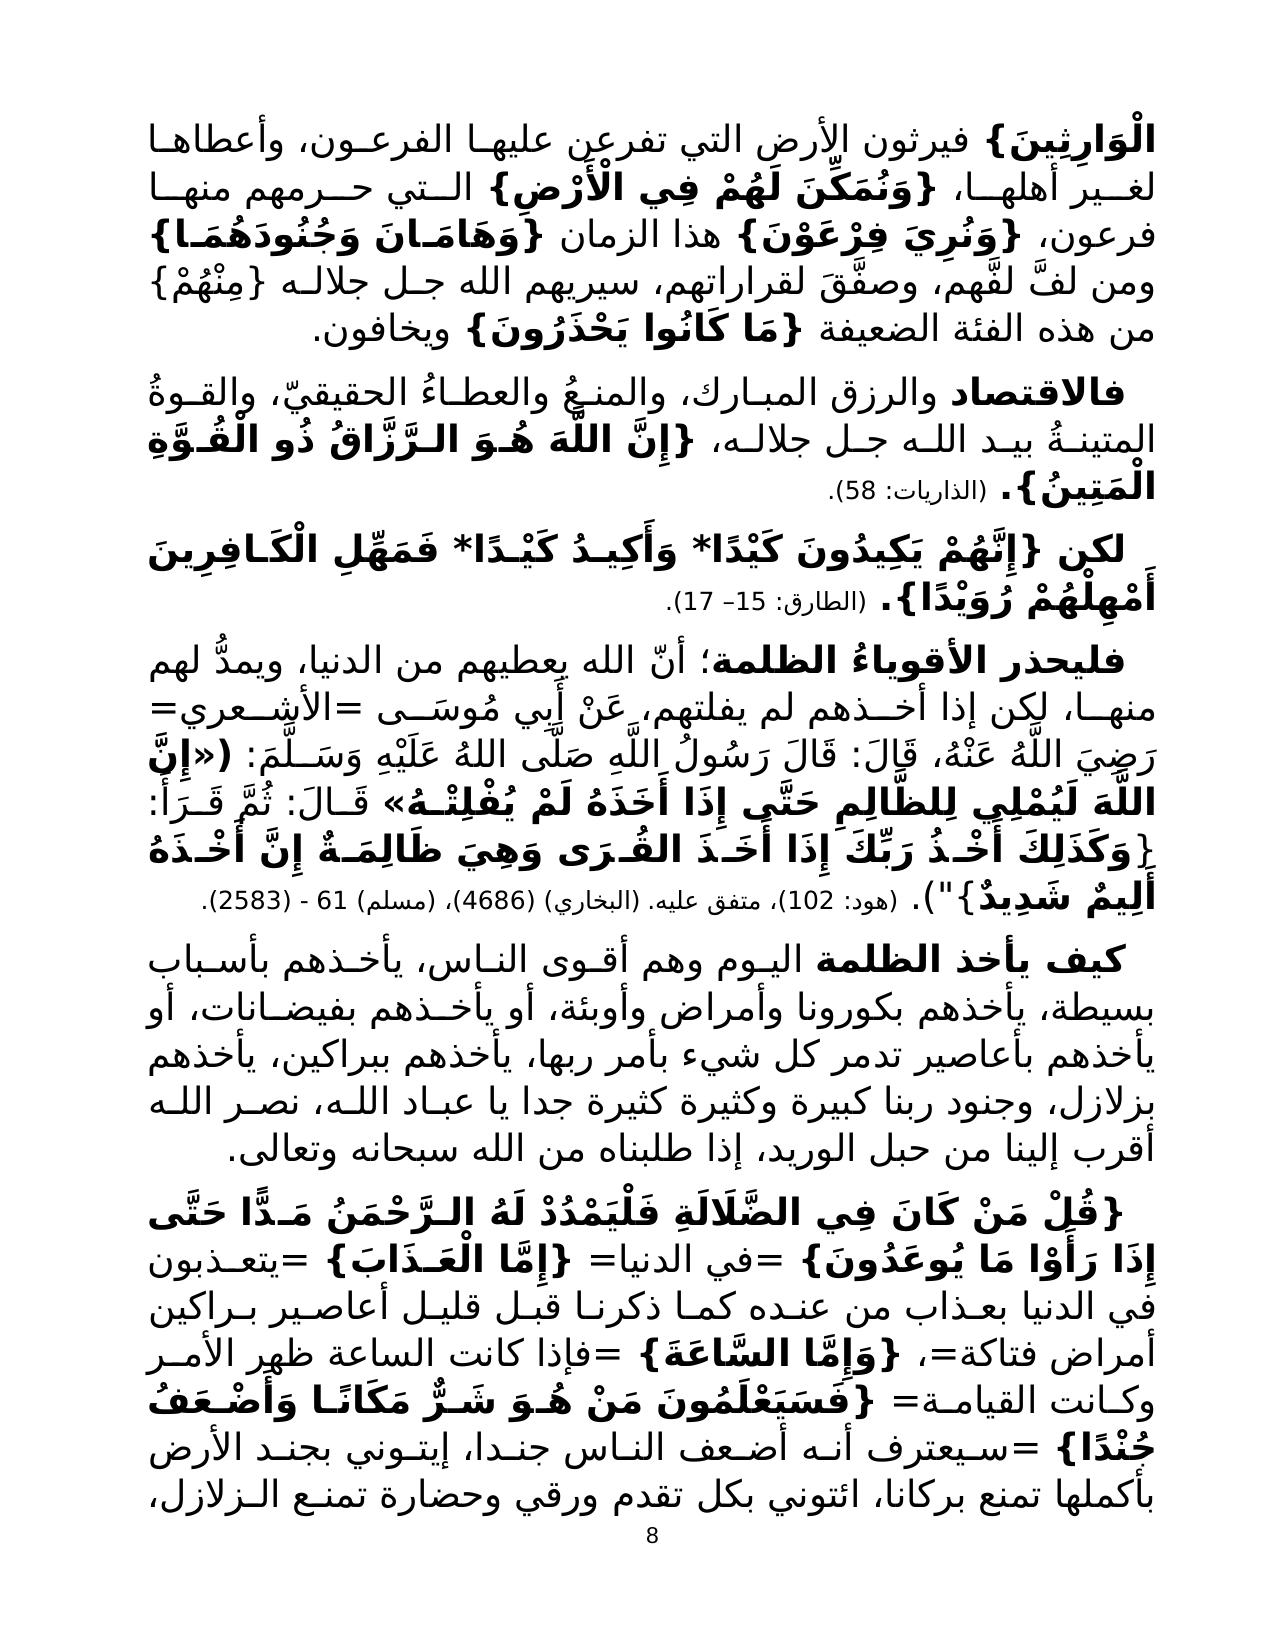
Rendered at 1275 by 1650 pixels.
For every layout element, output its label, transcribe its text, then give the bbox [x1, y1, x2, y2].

text فالاقتصاد والرزق المبارك، والمنعُ والعطاءُ الحقيقيّ، والقوةُ المتينةُ بيد الله جل جلاله، {إِنَّ اللَّهَ هُوَ الرَّزَّاقُ ذُو الْقُوَّةِ الْمَتِينُ}. (الذاريات: 58). [148, 370, 1157, 508]
text لكن {إِنَّهُمْ يَكِيدُونَ كَيْدًا* وَأَكِيدُ كَيْدًا* فَمَهِّلِ الْكَافِرِينَ أَمْهِلْهُمْ رُوَيْدًا}. (الطارق: 15– 17). [148, 528, 1157, 619]
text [148, 1190, 1157, 1516]
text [148, 118, 1157, 350]
text كيف يأخذ الظلمة اليوم وهم أقوى الناس، يأخذهم بأسباب بسيطة، يأخذهم بكورونا وأمراض وأوبئة، أو يأخذهم بفيضانات، أو يأخذهم بأعاصير تدمر كل شيء بأمر ربها، يأخذهم ببراكين، يأخذهم بزلازل، وجنود ربنا كبيرة وكثيرة كثيرة جدا يا عباد الله، نصر الله أقرب إلينا من حبل الوريد، إذا طلبناه من الله سبحانه وتعالى. [148, 938, 1157, 1170]
text فليحذر الأقوياءُ الظلمة؛ أنّ الله يعطيهم من الدنيا، ويمدُّ لهم منها، لكن إذا أخذهم لم يفلتهم، عَنْ أَبِي مُوسَى =الأشعري= رَضِيَ اللَّهُ عَنْهُ، قَالَ: قَالَ رَسُولُ اللَّهِ صَلَّى اللهُ عَلَيْهِ وَسَلَّمَ: («إِنَّ اللَّهَ لَيُمْلِي لِلظَّالِمِ حَتَّى إِذَا أَخَذَهُ لَمْ يُفْلِتْهُ» قَالَ: ثُمَّ قَرَأَ: {وَكَذَلِكَ أَخْذُ رَبِّكَ إِذَا أَخَذَ القُرَى وَهِيَ ظَالِمَةٌ إِنَّ أَخْذَهُ أَلِيمٌ شَدِيدٌ}"). (هود: 102)، متفق عليه. (البخاري) (4686)، (مسلم) 61 - (2583). [148, 639, 1157, 918]
